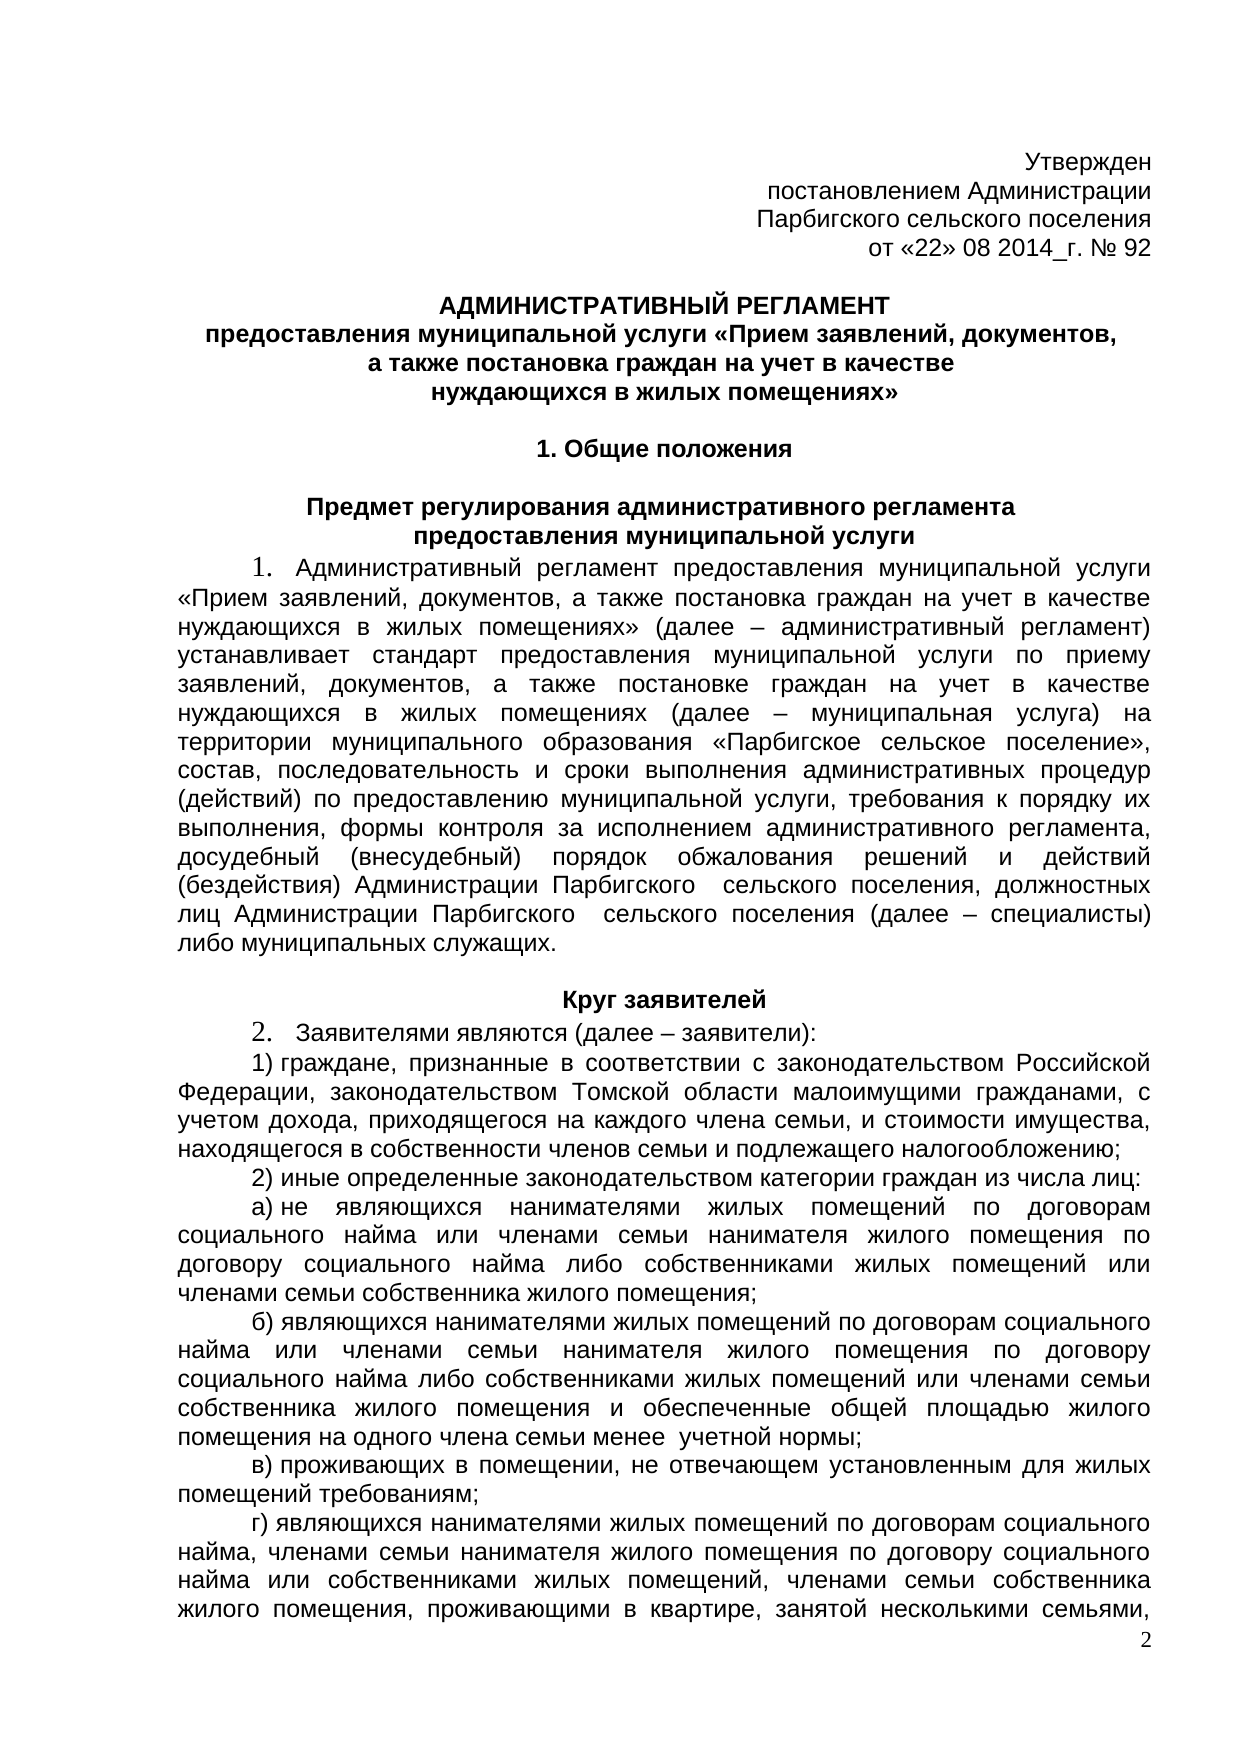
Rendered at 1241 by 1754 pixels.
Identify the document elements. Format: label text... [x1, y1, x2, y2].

text АДМИНИСТРАТИВНЫЙ РЕГЛАМЕНТ [177, 291, 1152, 319]
text 2) иные определенные законодательством категории граждан из числа лиц: [177, 1163, 1152, 1191]
text постановлением Администрации [177, 176, 1152, 204]
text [177, 1508, 1152, 1623]
text Парбигского сельского поселения [177, 204, 1152, 233]
text б) являющихся нанимателями жилых помещений по договорам социального найма или членами семьи нанимателя жилого помещения по договору социального найма либо собственниками жилых помещений или членами семьи собственника жилого помещения и обеспеченные общей площадью жилого помещения на одного члена семьи менее учетной нормы; [177, 1306, 1152, 1450]
text Круг заявителей [177, 985, 1152, 1014]
text Предмет регулирования административного регламента предоставления муниципальной услуги [177, 492, 1152, 549]
list Административный регламент предоставления муниципальной услуги «Прием заявлений, документов, а также постановка граждан на учет в качестве нуждающихся в жилых помещениях» (далее – административный регламент) устанавливает стандарт предоставления муниципальной услуги по приему заявлений, документов, а также постановке граждан на учет в качестве нуждающихся в жилых помещениях (далее – муниципальная услуга) на территории муниципального образования «Парбигское сельское поселение», состав, последовательность и сроки выполнения административных процедур (действий) по предоставлению муниципальной услуги, требования к порядку их выполнения, формы контроля за исполнением административного регламента, досудебный (внесудебный) порядок обжалования решений и действий (бездействия) Администрации Парбигского сельского поселения, должностных лиц Администрации Парбигского сельского поселения (далее – специалисты) либо муниципальных служащих. [177, 549, 1152, 957]
text 1. Общие положения [177, 434, 1152, 463]
text 1) граждане, признанные в соответствии с законодательством Российской Федерации, законодательством Томской области малоимущими гражданами, с учетом дохода, приходящегося на каждого члена семьи, и стоимости имущества, находящегося в собственности членов семьи и подлежащего налогообложению; [177, 1048, 1152, 1163]
text от «22» 08 2014_г. № 92 [177, 233, 1152, 262]
text предоставления муниципальной услуги «Прием заявлений, документов, а также постановка граждан на учет в качестве нуждающихся в жилых помещениях» [177, 319, 1152, 406]
text в) проживающих в помещении, не отвечающем установленным для жилых помещений требованиям; [177, 1450, 1152, 1508]
text Утвержден [177, 147, 1152, 176]
text а) не являющихся нанимателями жилых помещений по договорам социального найма или членами семьи нанимателя жилого помещения по договору социального найма либо собственниками жилых помещений или членами семьи собственника жилого помещения; [177, 1191, 1152, 1306]
list Заявителями являются (далее – заявители): [177, 1014, 1152, 1048]
